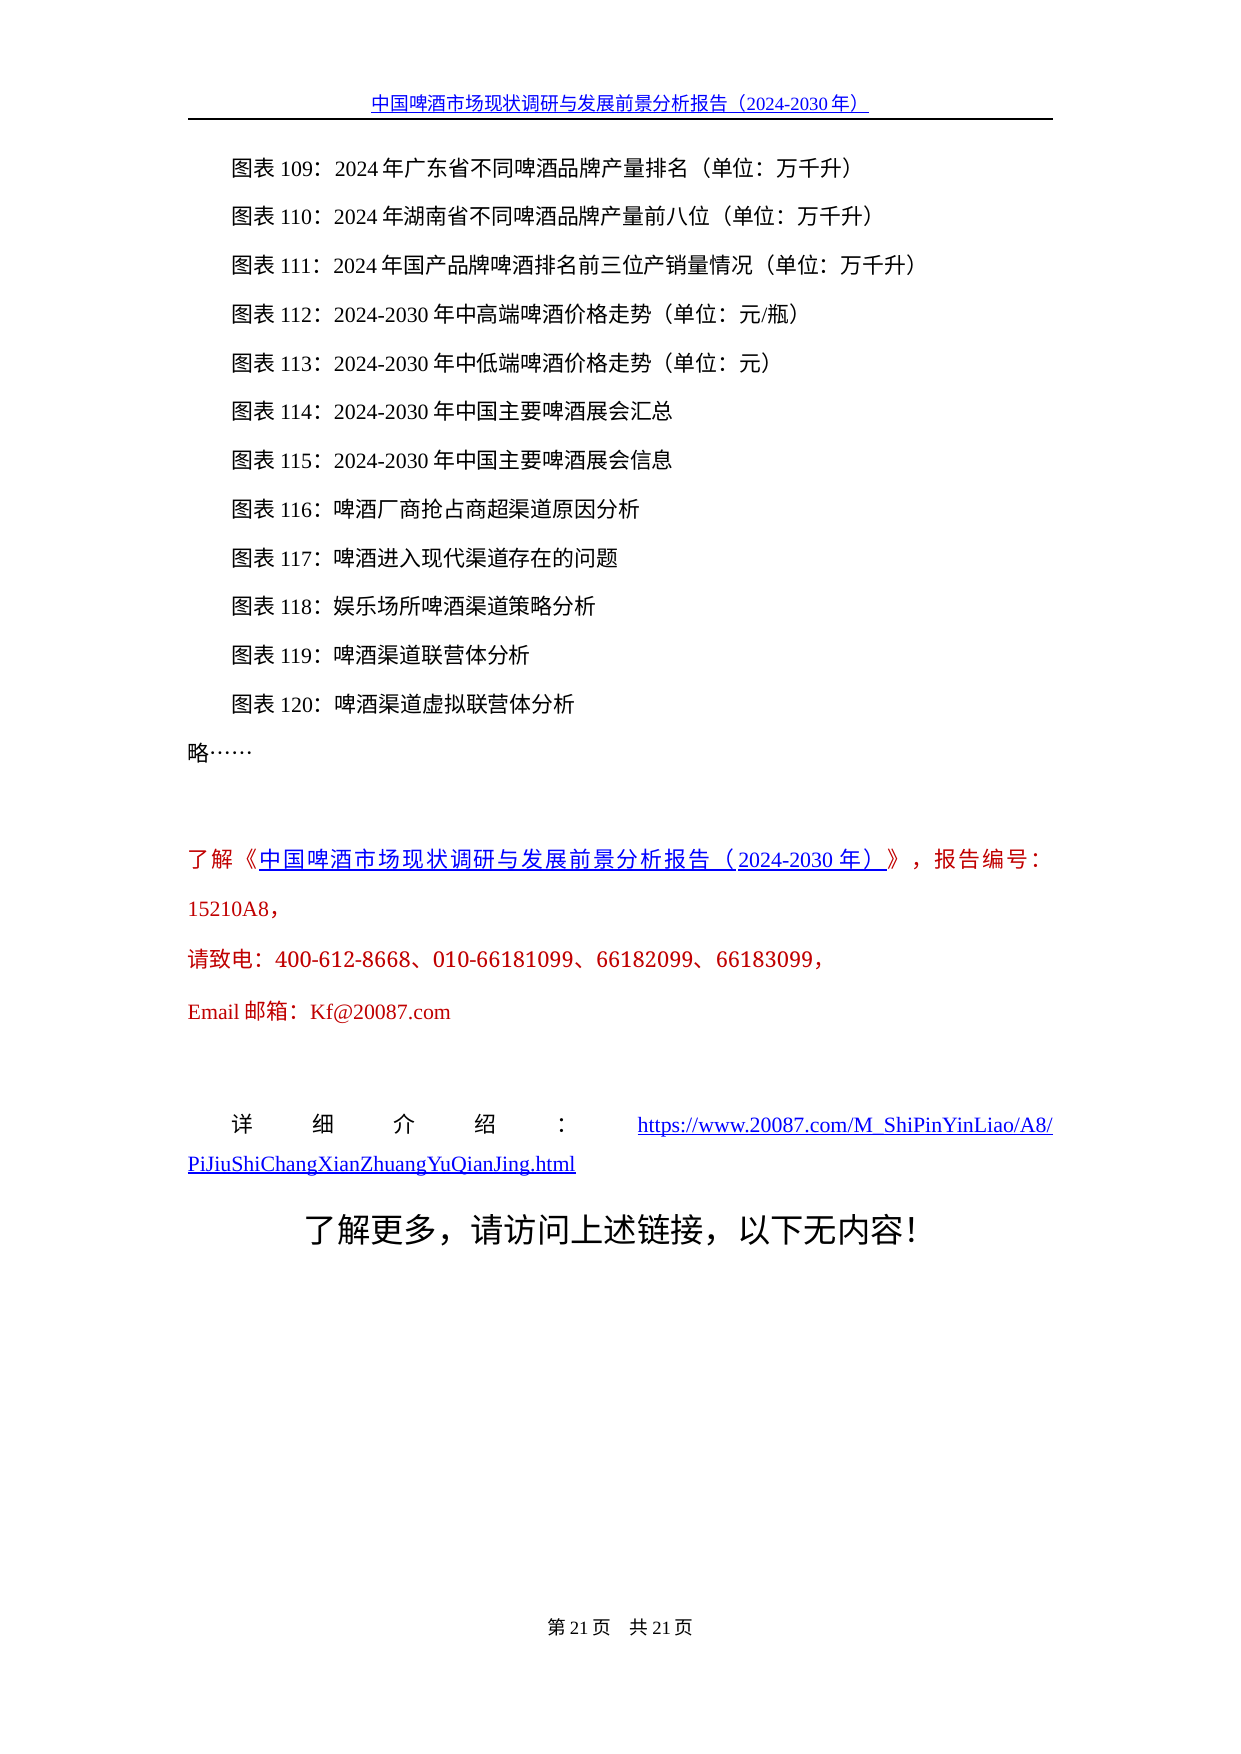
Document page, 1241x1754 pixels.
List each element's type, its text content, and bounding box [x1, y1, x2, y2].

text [187, 150, 1053, 768]
title 了解更多，请访问上述链接，以下无内容！ [187, 1195, 1053, 1260]
text 详细介绍：https://www.20087.com/M_ShiPinYinLiao/A8/PiJiuShiChangXianZhuangYuQianJing.html [187, 1106, 1053, 1179]
text Email邮箱：Kf@20087.com [187, 993, 1053, 1026]
text 请致电：400-612-8668、010-66181099、66182099、66183099， [187, 942, 1053, 974]
text 了解《中国啤酒市场现状调研与发展前景分析报告（2024-2030年）》，报告编号：15210A8， [187, 842, 1053, 923]
